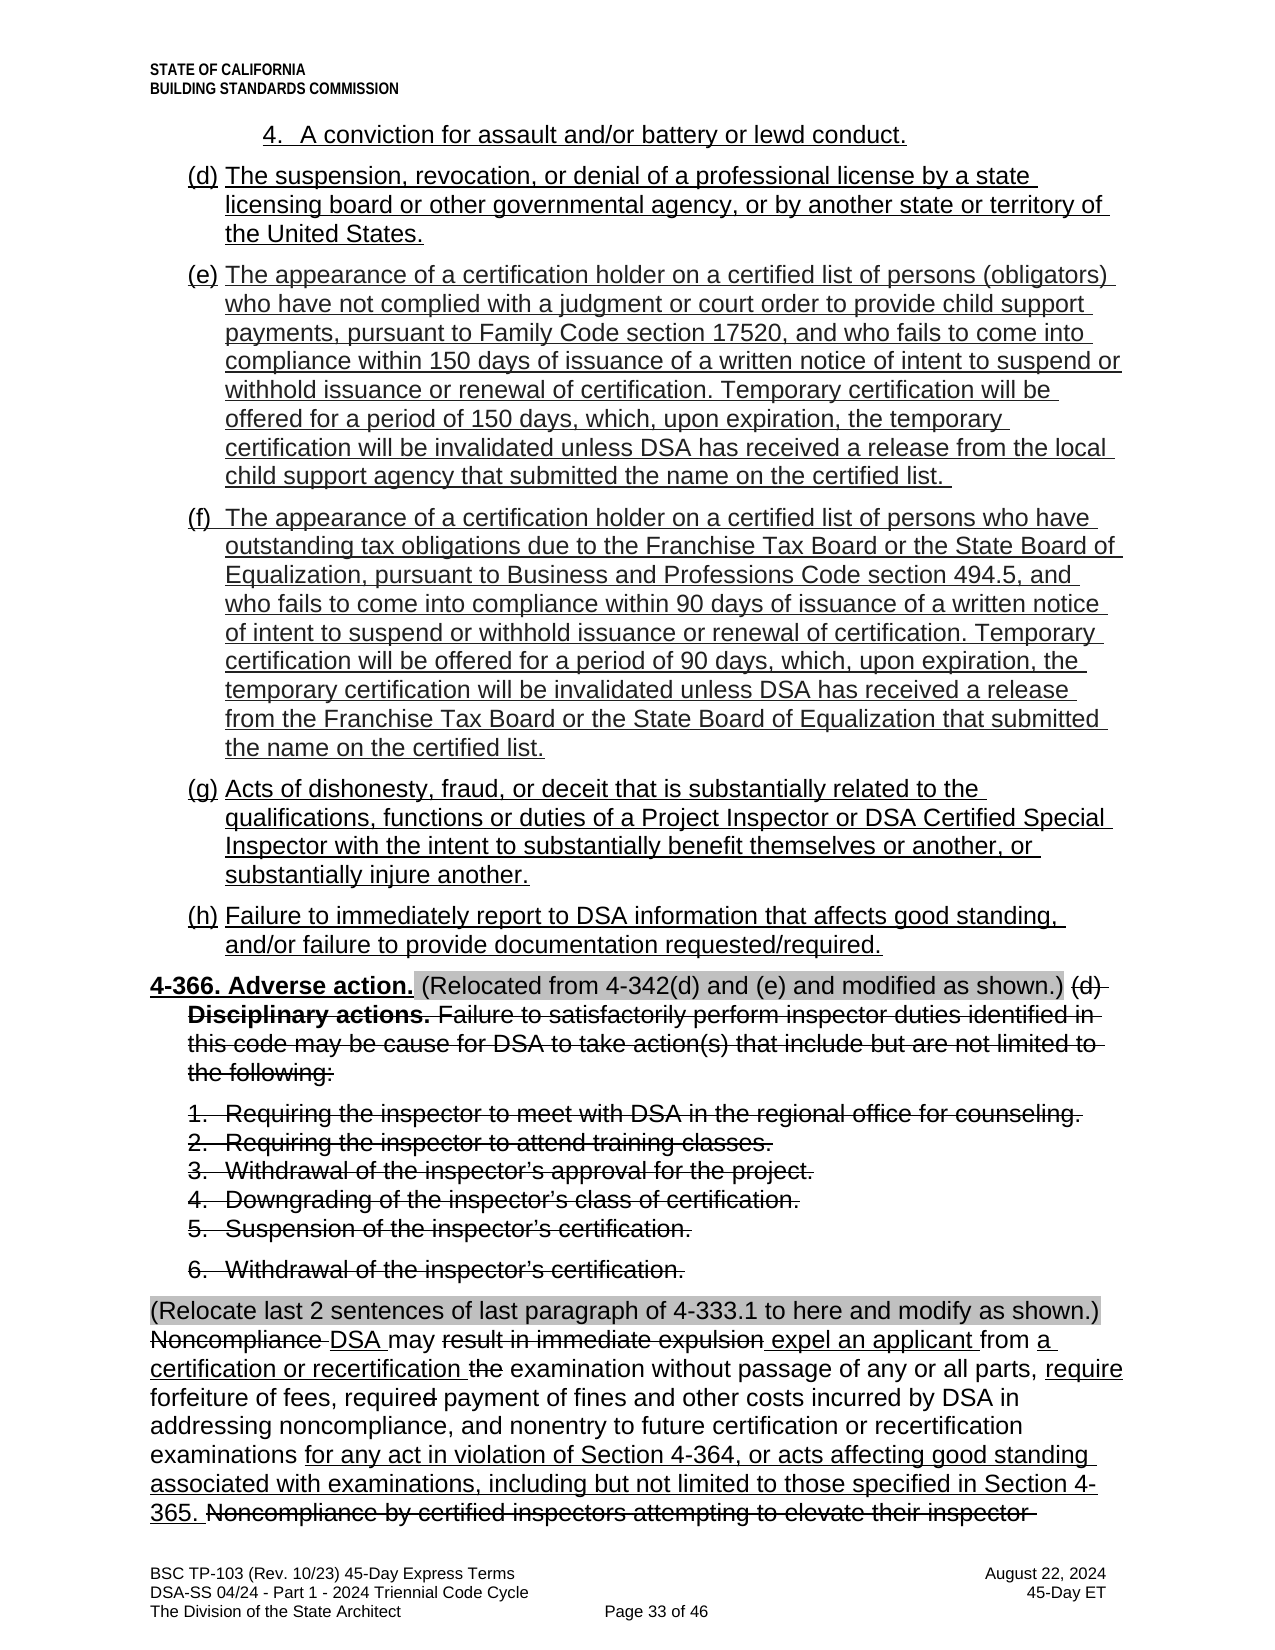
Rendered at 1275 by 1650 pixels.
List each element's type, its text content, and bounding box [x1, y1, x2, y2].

list Failure to immediately report to DSA information that affects good standing, and/or failure to provide documentation requested/required. [187, 901, 1125, 959]
list Requiring the inspector to meet with DSA in the regional office for counseling. [187, 1099, 1125, 1127]
list A conviction for assault and/or battery or lewd conduct. [262, 120, 1125, 149]
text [150, 1296, 1125, 1526]
list The appearance of a certification holder on a certified list of persons who have outstanding tax obligations due to the Franchise Tax Board or the State Board of Equalization, pursuant to Business and Professions Code section 494.5, and who fails to come into compliance within 90 days of issuance of a written notice of intent to suspend or withhold issuance or renewal of certification. Temporary certification will be offered for a period of 90 days, which, upon expiration, the temporary certification will be invalidated unless DSA has received a release from the Franchise Tax Board or the State Board of Equalization that submitted the name on the certified list. [187, 502, 1125, 761]
list Requiring the inspector to attend training classes. [187, 1127, 1125, 1156]
list Suspension of the inspector’s certification. [187, 1214, 1125, 1242]
text 4-366. Adverse action. (Relocated from 4-342(d) and (e) and modified as shown.) (d) Disciplinary actions. Failure to satisfactorily perform inspector duties identified in this code may be cause for DSA to take action(s) that include but are not limited to the following: [150, 971, 1125, 1086]
list Withdrawal of the inspector’s certification. [187, 1255, 1125, 1284]
list Downgrading of the inspector’s class of certification. [187, 1185, 1125, 1214]
list The suspension, revocation, or denial of a professional license by a state licensing board or other governmental agency, or by another state or territory of the United States. [187, 161, 1125, 247]
list The appearance of a certification holder on a certified list of persons (obligators) who have not complied with a judgment or court order to provide child support payments, pursuant to Family Code section 17520, and who fails to come into compliance within 150 days of issuance of a written notice of intent to suspend or withhold issuance or renewal of certification. Temporary certification will be offered for a period of 150 days, which, upon expiration, the temporary certification will be invalidated unless DSA has received a release from the local child support agency that submitted the name on the certified list. [187, 260, 1125, 490]
list Acts of dishonesty, fraud, or deceit that is substantially related to the qualifications, functions or duties of a Project Inspector or DSA Certified Special Inspector with the intent to substantially benefit themselves or another, or substantially injure another. [187, 774, 1125, 889]
list Withdrawal of the inspector’s approval for the project. [187, 1156, 1125, 1185]
